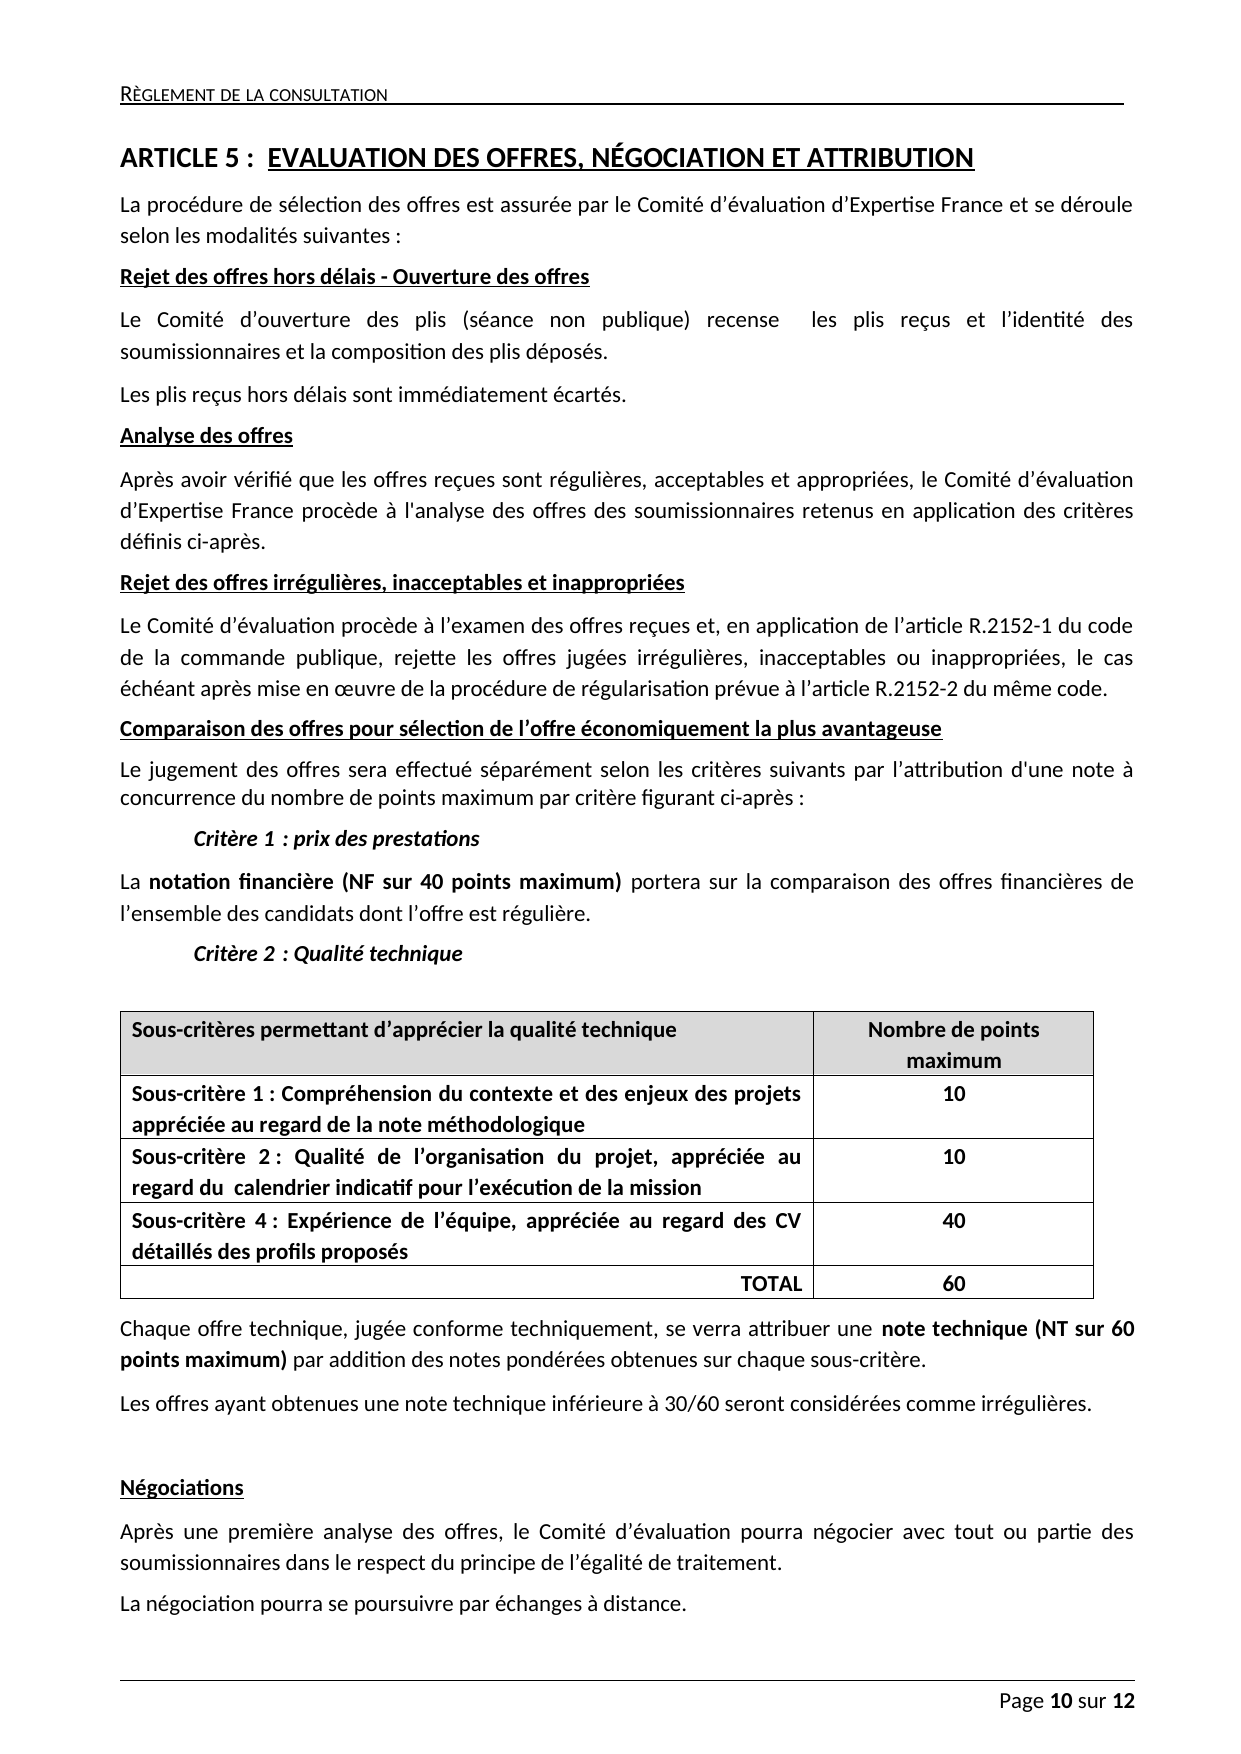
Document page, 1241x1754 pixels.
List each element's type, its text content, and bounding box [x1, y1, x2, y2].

subtitle Critère 1 : prix des prestations [194, 824, 1135, 852]
text Le Comité d’ouverture des plis (séance non publique) recense les plis reçus et l’identité des soumissionnaires et la composition des plis déposés. [120, 302, 1135, 365]
subtitle Négociations [120, 1473, 1135, 1501]
text La négociation pourra se poursuivre par échanges à distance. [120, 1589, 1135, 1617]
text Les plis reçus hors délais sont immédiatement écartés. [120, 377, 1135, 408]
text La procédure de sélection des offres est assurée par le Comité d’évaluation d’Expertise France et se déroule selon les modalités suivantes : [120, 187, 1135, 249]
table_cell Sous-critère 1 : Compréhension du contexte et des enjeux des projets appréciée au regard de la note méthodologique [121, 1076, 813, 1138]
text La notation financière (NF sur 40 points maximum) portera sur la comparaison des offres financières de l’ensemble des candidats dont l’offre est régulière. [120, 864, 1135, 927]
table_header Nombre de points maximum [814, 1012, 1093, 1074]
table_cell 10 [814, 1139, 1093, 1202]
text Après avoir vérifié que les offres reçues sont régulières, acceptables et appropriées, le Comité d’évaluation d’Expertise France procède à l'analyse des offres des soumissionnaires retenus en application des critères définis ci-après. [120, 462, 1135, 555]
table_cell 10 [814, 1076, 1093, 1138]
text Le Comité d’évaluation procède à l’examen des offres reçues et, en application de l’article R.2152-1 du code de la commande publique, rejette les offres jugées irrégulières, inacceptables ou inappropriées, le cas échéant après mise en œuvre de la procédure de régularisation prévue à l’article R.2152-2 du même code. [120, 608, 1135, 702]
text Les offres ayant obtenues une note technique inférieure à 30/60 seront considérées comme irrégulières. [120, 1386, 1135, 1417]
table_cell TOTAL [121, 1266, 813, 1297]
table_cell 40 [814, 1203, 1093, 1265]
table_cell Sous-critère 4 : Expérience de l’équipe, appréciée au regard des CV détaillés des profils proposés [121, 1203, 813, 1265]
text Après une première analyse des offres, le Comité d’évaluation pourra négocier avec tout ou partie des soumissionnaires dans le respect du principe de l’égalité de traitement. [120, 1514, 1135, 1576]
subtitle Rejet des offres irrégulières, inacceptables et inappropriées [120, 568, 1135, 596]
table_header Sous-critères permettant d’apprécier la qualité technique [121, 1012, 813, 1074]
subtitle Comparaison des offres pour sélection de l’offre économiquement la plus avantageuse [120, 714, 1135, 743]
subtitle Critère 2 : Qualité technique [194, 939, 1135, 967]
text Chaque offre technique, jugée conforme techniquement, se verra attribuer une note technique (NT sur 60 points maximum) par addition des notes pondérées obtenues sur chaque sous-critère. [120, 1311, 1135, 1373]
text Le jugement des offres sera effectué séparément selon les critères suivants par l’attribution d'une note à concurrence du nombre de points maximum par critère figurant ci-après : [120, 755, 1135, 811]
table_cell Sous-critère 2 : Qualité de l’organisation du projet, appréciée au regard du calendrier indicatif pour l’exécution de la mission [121, 1139, 813, 1202]
subtitle Rejet des offres hors délais - Ouverture des offres [120, 262, 1135, 290]
subtitle Analyse des offres [120, 421, 1135, 449]
table_cell 60 [814, 1266, 1093, 1297]
list Evaluation des offres, négociation et attribution [120, 139, 1135, 174]
